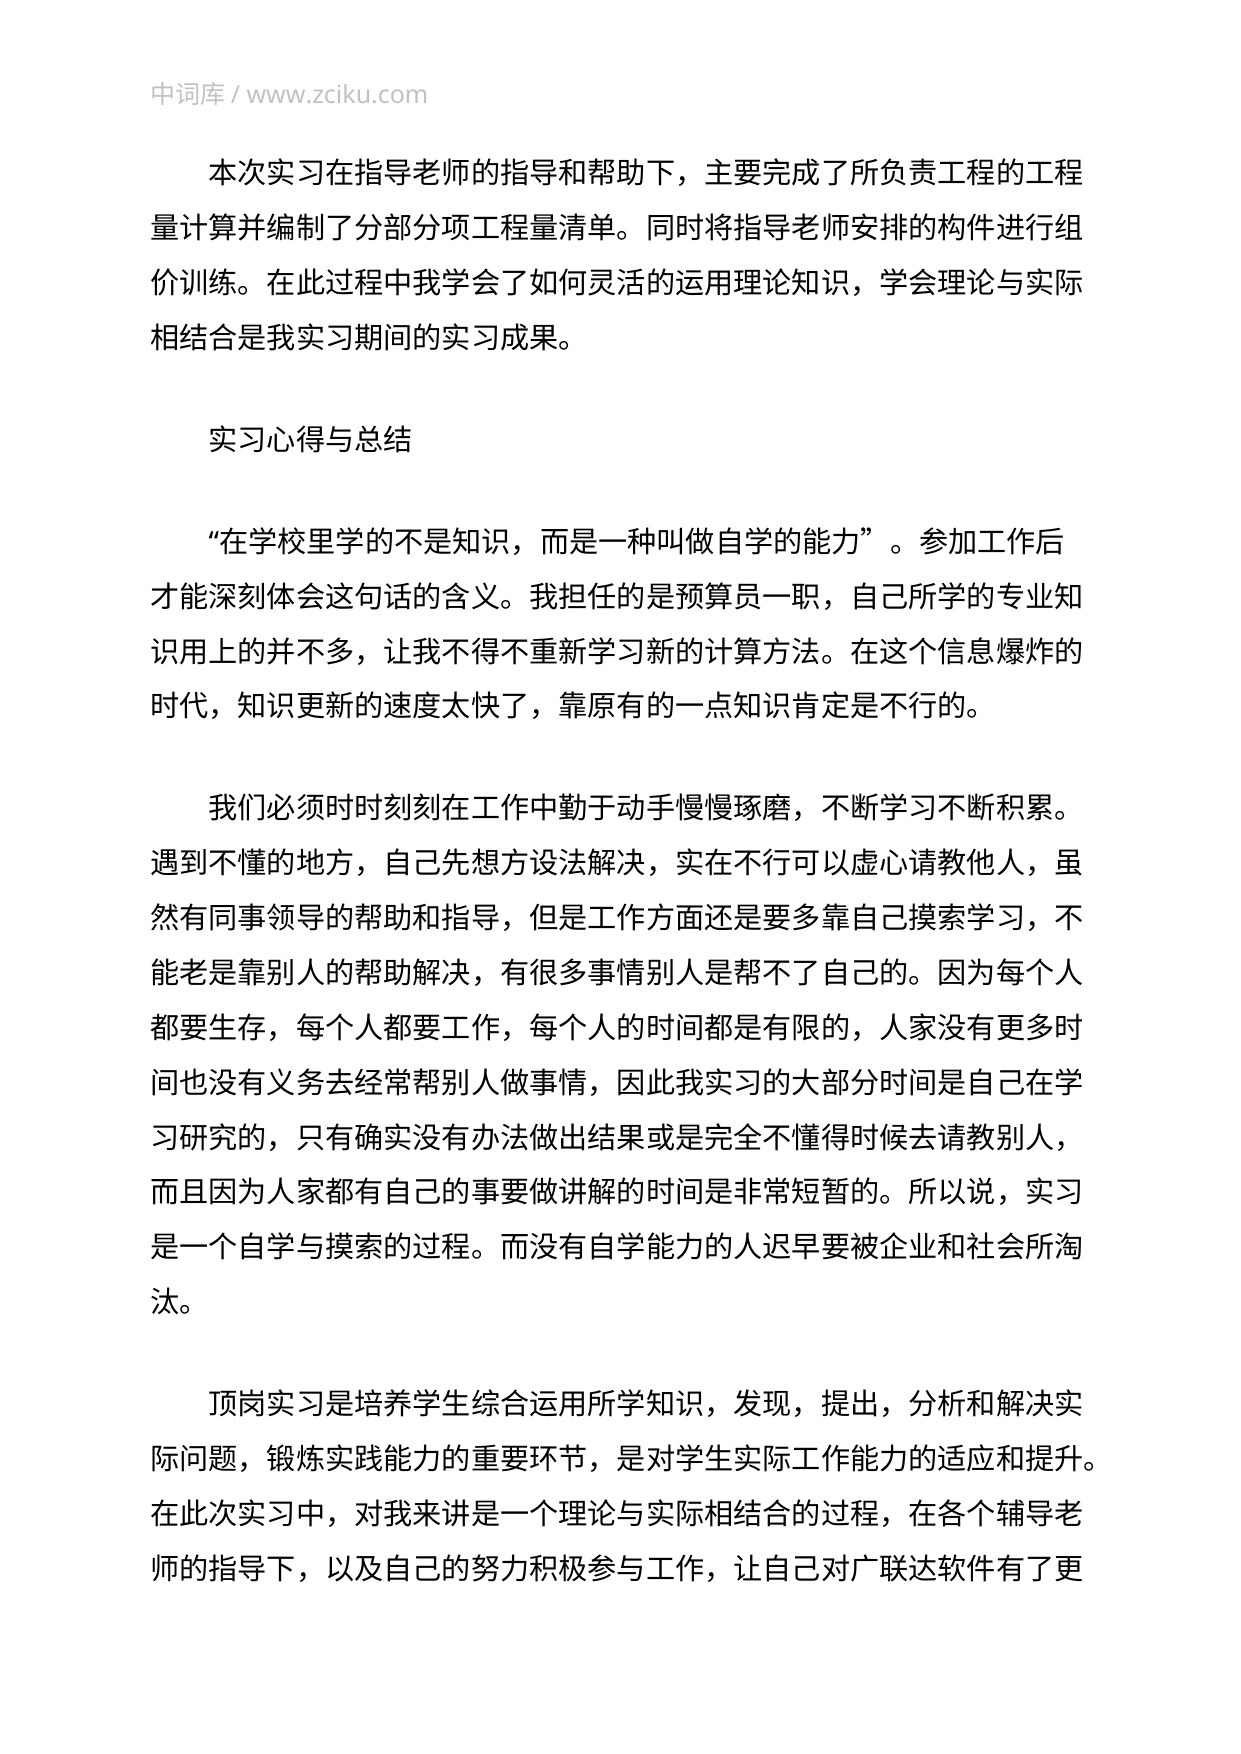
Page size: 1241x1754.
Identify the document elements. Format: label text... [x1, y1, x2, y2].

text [150, 1381, 1090, 1588]
text 本次实习在指导老师的指导和帮助下，主要完成了所负责工程的工程量计算并编制了分部分项工程量清单。同时将指导老师安排的构件进行组价训练。在此过程中我学会了如何灵活的运用理论知识，学会理论与实际相结合是我实习期间的实习成果。 [150, 150, 1090, 357]
text 实习心得与总结 [150, 416, 1090, 459]
text “在学校里学的不是知识，而是一种叫做自学的能力”。参加工作后才能深刻体会这句话的含义。我担任的是预算员一职，自己所学的专业知识用上的并不多，让我不得不重新学习新的计算方法。在这个信息爆炸的时代，知识更新的速度太快了，靠原有的一点知识肯定是不行的。 [150, 518, 1090, 725]
text 我们必须时时刻刻在工作中勤于动手慢慢琢磨，不断学习不断积累。遇到不懂的地方，自己先想方设法解决，实在不行可以虚心请教他人，虽然有同事领导的帮助和指导，但是工作方面还是要多靠自己摸索学习，不能老是靠别人的帮助解决，有很多事情别人是帮不了自己的。因为每个人都要生存，每个人都要工作，每个人的时间都是有限的，人家没有更多时间也没有义务去经常帮别人做事情，因此我实习的大部分时间是自己在学习研究的，只有确实没有办法做出结果或是完全不懂得时候去请教别人，而且因为人家都有自己的事要做讲解的时间是非常短暂的。所以说，实习是一个自学与摸索的过程。而没有自学能力的人迟早要被企业和社会所淘汰。 [150, 785, 1090, 1321]
